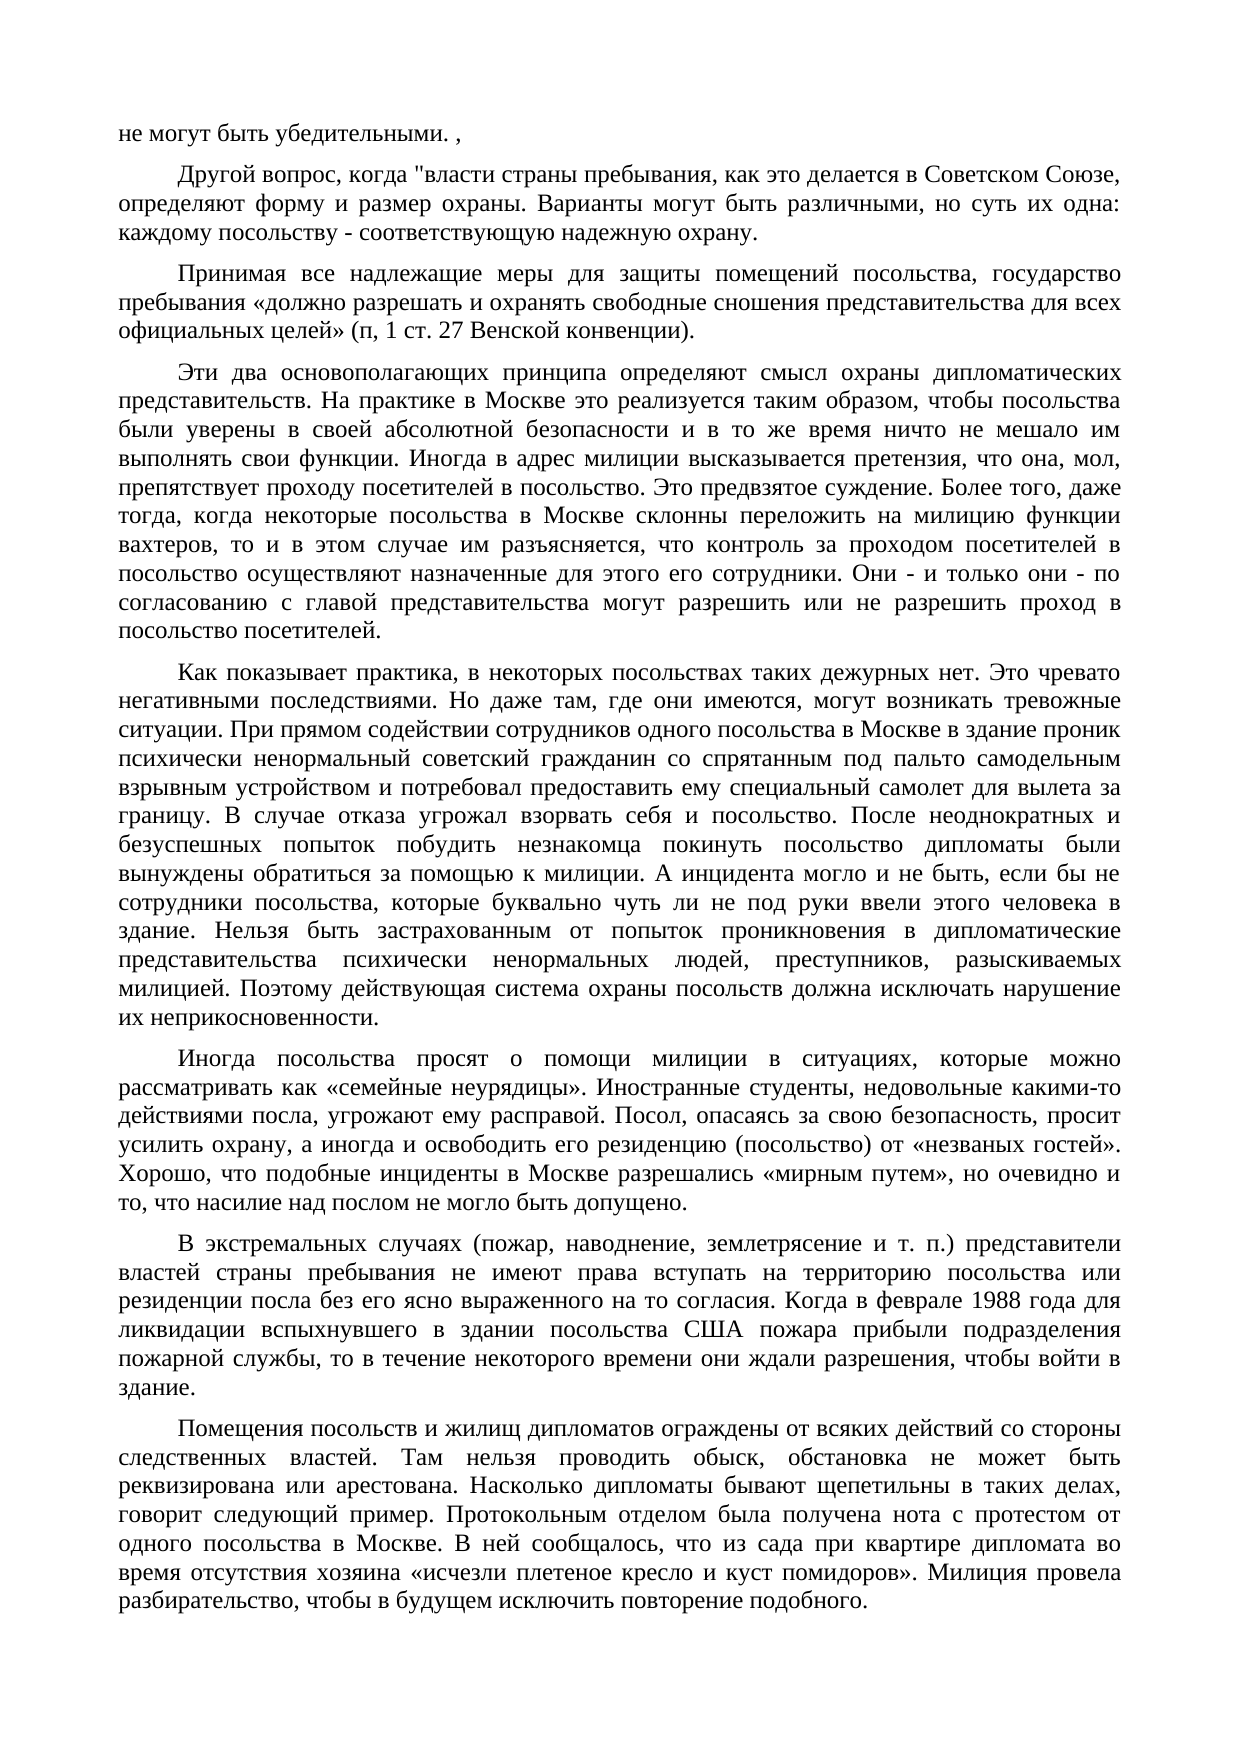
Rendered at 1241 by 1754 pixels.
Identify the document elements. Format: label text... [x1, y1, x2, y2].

text Эти два основополагающих принципа определяют смысл охраны дипломатических представительств. На практике в Москве это реализуется таким образом, чтобы посольства были уверены в своей абсолютной безопасности и в то же время ничто не мешало им выполнять свои функции. Иногда в адрес милиции высказывается претензия, что она, мол, препятствует проходу посетителей в посольство. Это предвзятое суждение. Более того, даже тогда, когда некоторые посольства в Москве склонны переложить на милицию функции вахтеров, то и в этом случае им разъясняется, что контроль за проходом посетителей в посольство осуществляют назначенные для этого его сотрудники. Они - и только они - по согласованию с главой представительства могут разрешить или не разрешить проход в посольство посетителей. [118, 357, 1122, 644]
text Помещения посольств и жилищ дипломатов ограждены от всяких действий со стороны следственных властей. Там нельзя проводить обыск, обстановка не может быть реквизирована или арестована. Насколько дипломаты бывают щепетильны в таких делах, говорит следующий пример. Протокольным отделом была получена нота с протестом от одного посольства в Москве. В ней сообщалось, что из сада при квартире дипломата во время отсутствия хозяина «исчезли плетеное кресло и куст помидоров». Милиция провела разбирательство, чтобы в будущем исключить повторение подобного. [118, 1413, 1122, 1614]
text Иногда посольства просят о помощи милиции в ситуациях, которые можно рассматривать как «семейные неурядицы». Иностранные студенты, недовольные какими-то действиями посла, угрожают ему расправой. Посол, опасаясь за свою безопасность, просит усилить охрану, а иногда и освободить его резиденцию (посольство) от «незваных гостей». Хорошо, что подобные инциденты в Москве разрешались «мирным путем», но очевидно и то, что насилие над послом не могло быть допущено. [118, 1043, 1122, 1216]
text В экстремальных случаях (пожар, наводнение, землетрясение и т. п.) представители властей страны пребывания не имеют права вступать на территорию посольства или резиденции посла без его ясно выраженного на то согласия. Когда в феврале 1988 года для ликвидации вспыхнувшего в здании посольства США пожара прибыли подразделения пожарной службы, то в течение некоторого времени они ждали разрешения, чтобы войти в здание. [118, 1228, 1122, 1401]
text Принимая все надлежащие меры для защиты помещений посольства, государство пребывания «должно разрешать и охранять свободные сношения представительства для всех официальных целей» (п, 1 ст. 27 Венской конвенции). [118, 258, 1122, 344]
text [118, 118, 1122, 147]
text Как показывает практика, в некоторых посольствах таких дежурных нет. Это чревато негативными последствиями. Но даже там, где они имеются, могут возникать тревожные ситуации. При прямом содействии сотрудников одного посольства в Москве в здание проник психически ненормальный советский гражданин со спрятанным под пальто самодельным взрывным устройством и потребовал предоставить ему специальный самолет для вылета за границу. В случае отказа угрожал взорвать себя и посольство. После неоднократных и безуспешных попыток побудить незнакомца покинуть посольство дипломаты были вынуждены обратиться за помощью к милиции. А инцидента могло и не быть, если бы не сотрудники посольства, которые буквально чуть ли не под руки ввели этого человека в здание. Нельзя быть застрахованным от попыток проникновения в дипломатические представительства психически ненормальных людей, преступников, разыскиваемых милицией. Поэтому действующая система охраны посольств должна исключать нарушение их неприкосновенности. [118, 657, 1122, 1031]
text Другой вопрос, когда "власти страны пребывания, как это делается в Советском Союзе, определяют форму и размер охраны. Варианты могут быть различными, но суть их одна: каждому посольству - соответствующую надежную охрану. [118, 159, 1122, 246]
